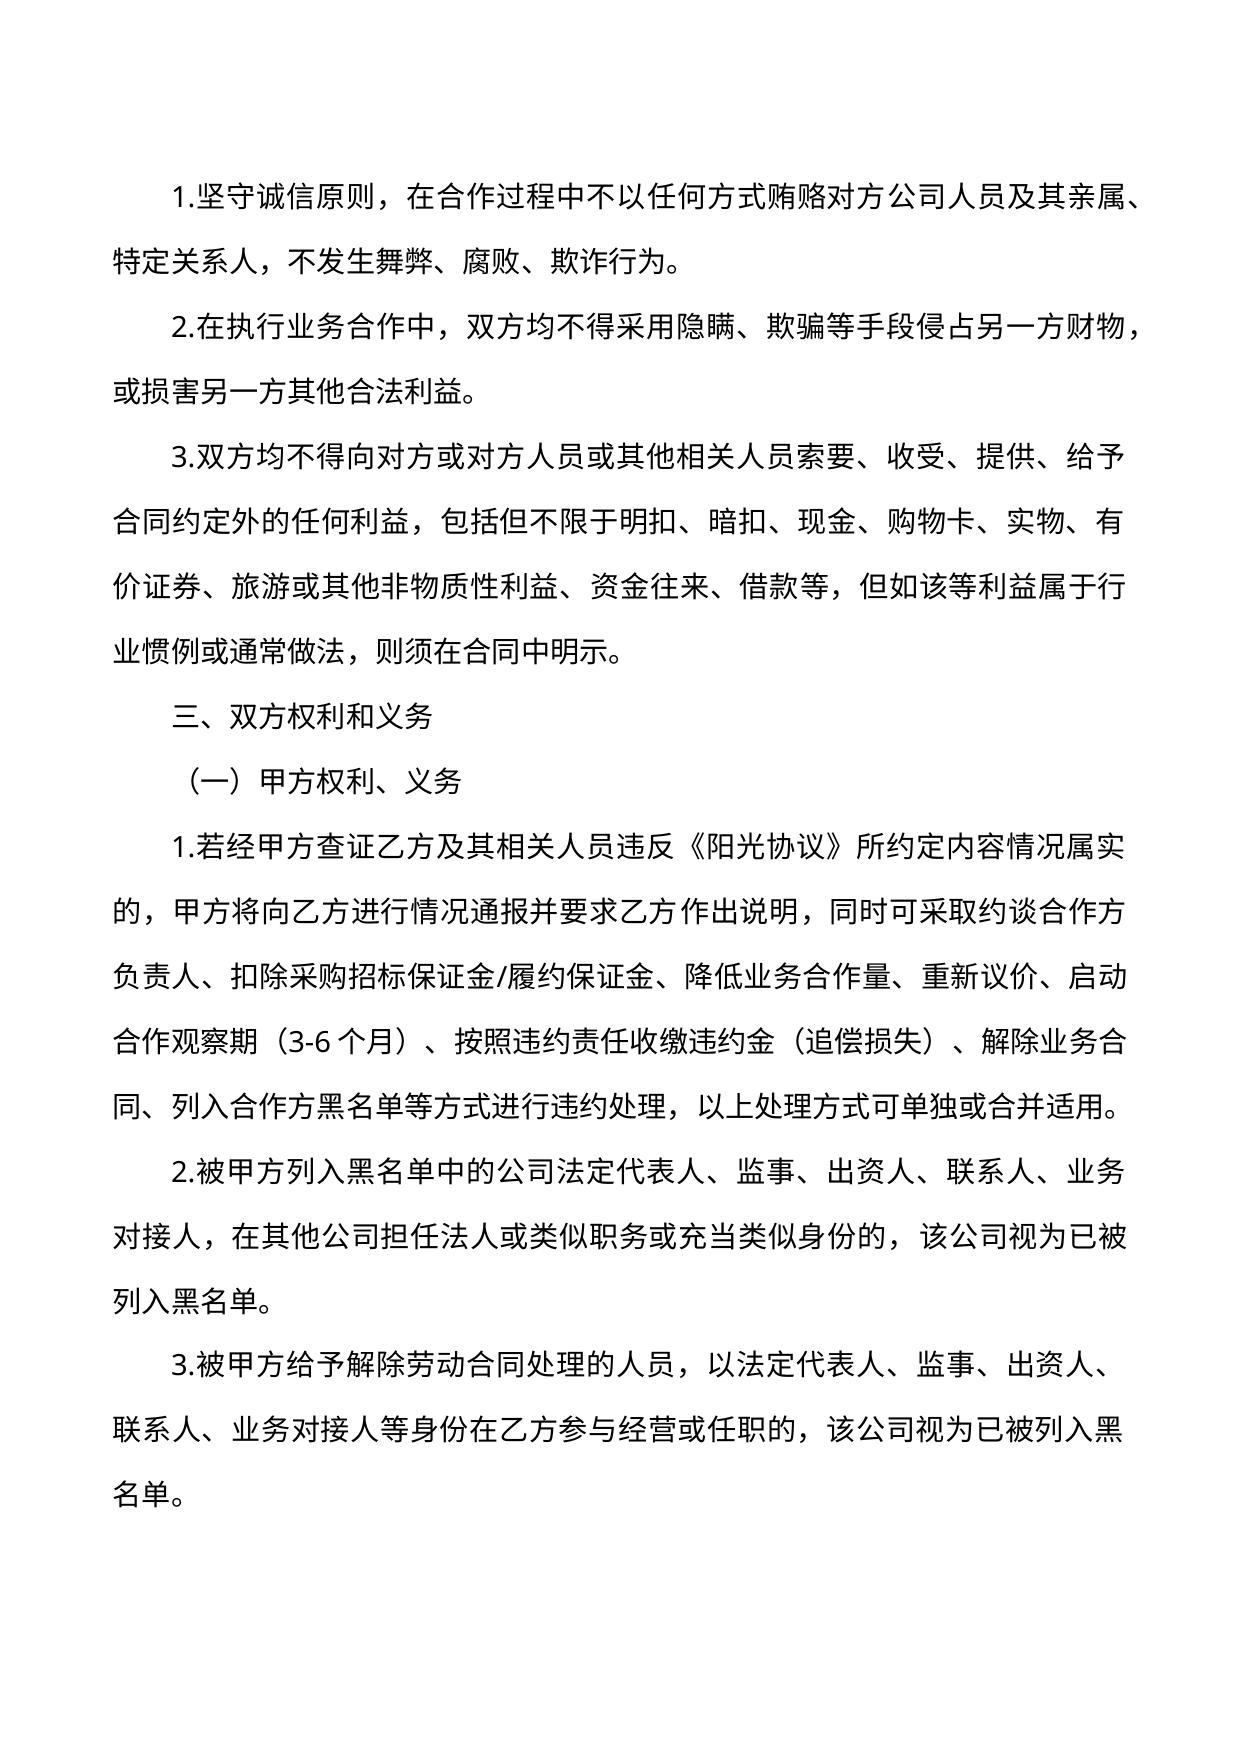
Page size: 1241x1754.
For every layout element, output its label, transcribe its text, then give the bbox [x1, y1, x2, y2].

text 2.被甲方列入黑名单中的公司法定代表人、监事、出资人、联系人、业务对接人，在其他公司担任法人或类似职务或充当类似身份的，该公司视为已被列入黑名单。 [112, 1137, 1128, 1332]
text 1.若经甲方查证乙方及其相关人员违反《阳光协议》所约定内容情况属实的，甲方将向乙方进行情况通报并要求乙方作出说明，同时可采取约谈合作方负责人、扣除采购招标保证金/履约保证金、降低业务合作量、重新议价、启动合作观察期（3-6个月）、按照违约责任收缴违约金（追偿损失）、解除业务合同、列入合作方黑名单等方式进行违约处理，以上处理方式可单独或合并适用。 [112, 812, 1128, 1137]
text （一）甲方权利、义务 [112, 747, 1128, 812]
text 2.在执行业务合作中，双方均不得采用隐瞒、欺骗等手段侵占另一方财物，或损害另一方其他合法利益。 [112, 292, 1128, 422]
text 3.双方均不得向对方或对方人员或其他相关人员索要、收受、提供、给予合同约定外的任何利益，包括但不限于明扣、暗扣、现金、购物卡、实物、有价证券、旅游或其他非物质性利益、资金往来、借款等，但如该等利益属于行业惯例或通常做法，则须在合同中明示。 [112, 422, 1128, 682]
text 3.被甲方给予解除劳动合同处理的人员，以法定代表人、监事、出资人、联系人、业务对接人等身份在乙方参与经营或任职的，该公司视为已被列入黑名单。 [112, 1332, 1128, 1527]
text 三、双方权利和义务 [112, 682, 1128, 747]
text 1.坚守诚信原则，在合作过程中不以任何方式贿赂对方公司人员及其亲属、特定关系人，不发生舞弊、腐败、欺诈行为。 [112, 162, 1128, 292]
